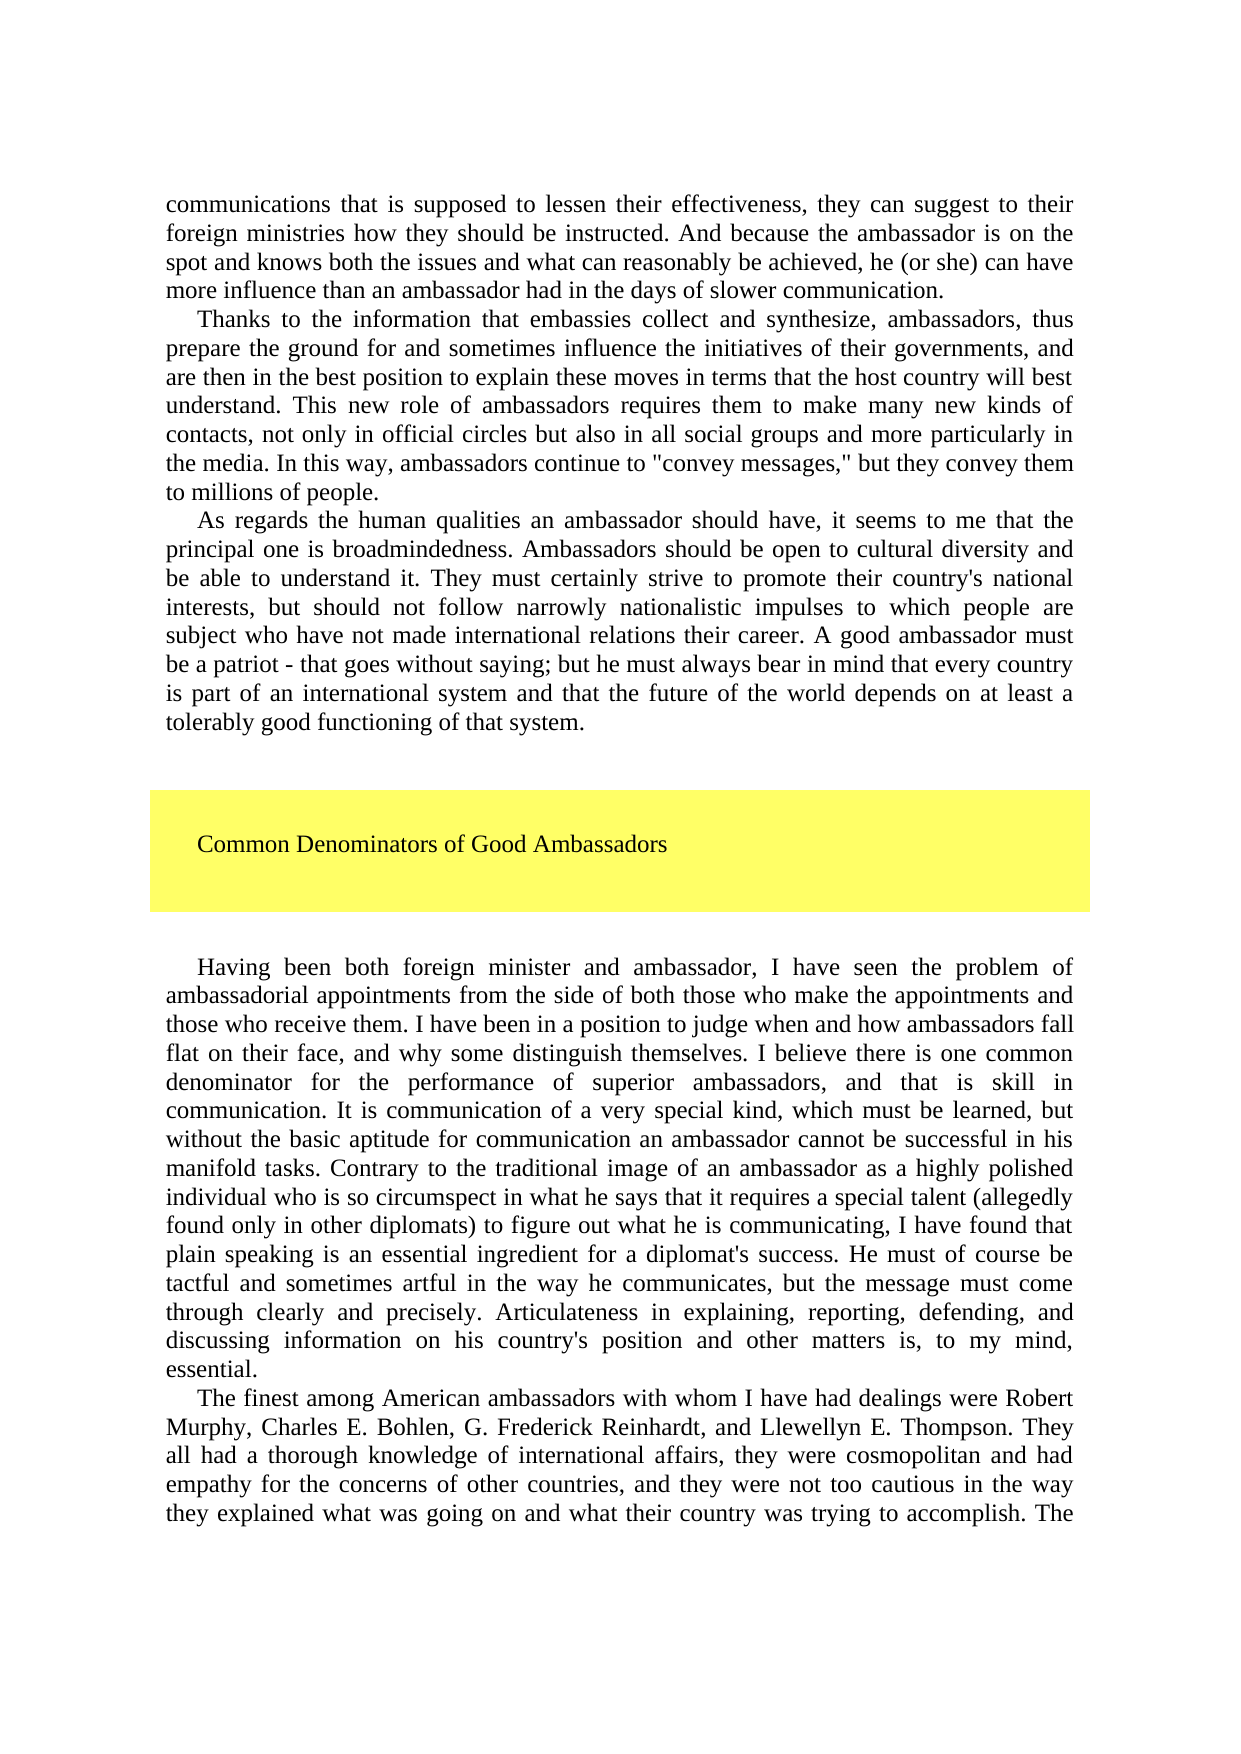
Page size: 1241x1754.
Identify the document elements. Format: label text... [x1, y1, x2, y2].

table_cell Common Denominators of Good Ambassadors [150, 790, 1090, 912]
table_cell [150, 150, 1090, 790]
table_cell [150, 913, 1090, 1581]
